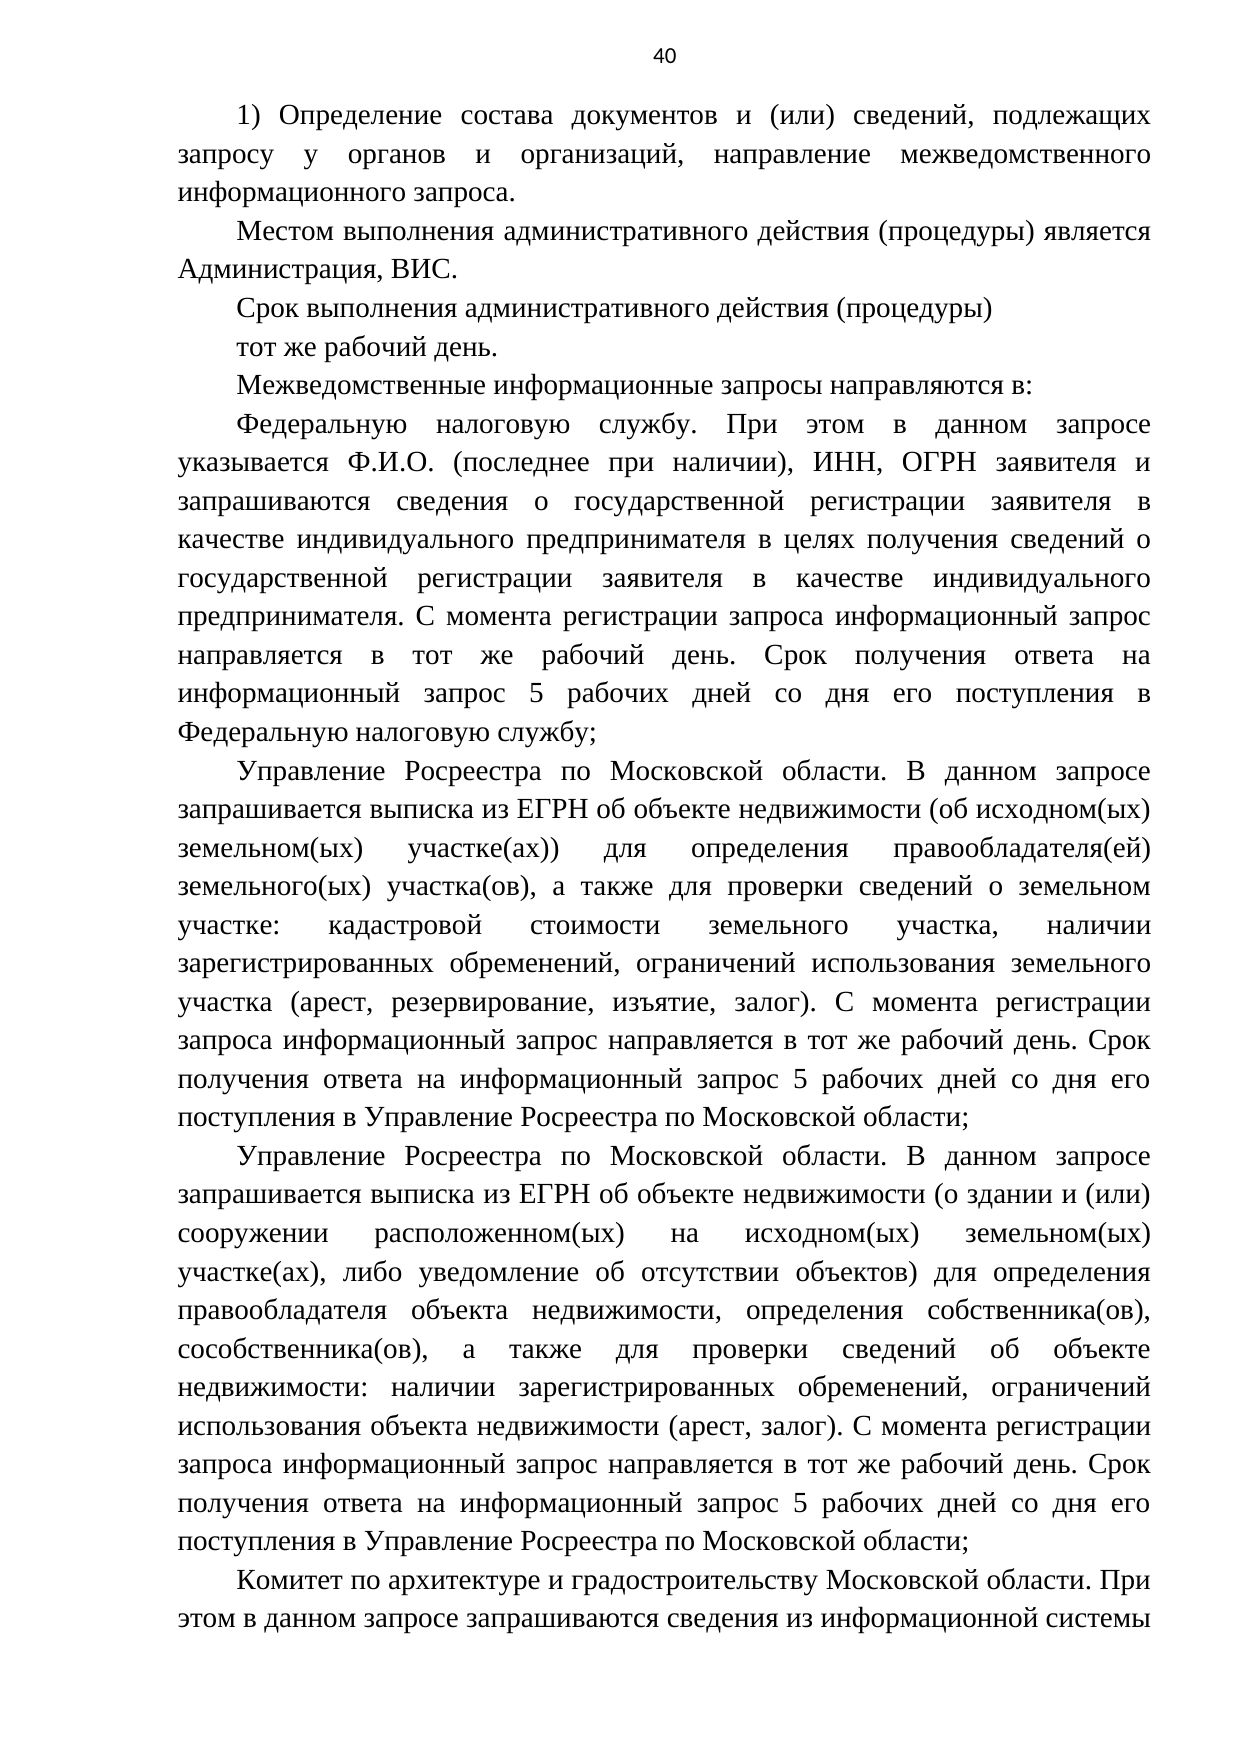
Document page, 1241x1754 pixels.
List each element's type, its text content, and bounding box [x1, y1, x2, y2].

text Управление Росреестра по Московской области. В данном запросе запрашивается выписка из ЕГРН об объекте недвижимости (о здании и (или) сооружении расположенном(ых) на исходном(ых) земельном(ых) участке(ах), либо уведомление об отсутствии объектов) для определения правообладателя объекта недвижимости, определения собственника(ов), сособственника(ов), а также для проверки сведений об объекте недвижимости: наличии зарегистрированных обременений, ограничений использования объекта недвижимости (арест, залог). С момента регистрации запроса информационный запрос направляется в тот же рабочий день. Срок получения ответа на информационный запрос 5 рабочих дней со дня его поступления в Управление Росреестра по Московской области; [177, 1138, 1152, 1557]
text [177, 1562, 1152, 1634]
text тот же рабочий день. [177, 329, 1152, 362]
text Срок выполнения административного действия (процедуры) [177, 290, 1152, 324]
text Местом выполнения административного действия (процедуры) является Администрация, ВИС. [177, 213, 1152, 285]
text Управление Росреестра по Московской области. В данном запросе запрашивается выписка из ЕГРН об объекте недвижимости (об исходном(ых) земельном(ых) участке(ах)) для определения правообладателя(ей) земельного(ых) участка(ов), а также для проверки сведений о земельном участке: кадастровой стоимости земельного участка, наличии зарегистрированных обременений, ограничений использования земельного участка (арест, резервирование, изъятие, залог). С момента регистрации запроса информационный запрос направляется в тот же рабочий день. Срок получения ответа на информационный запрос 5 рабочих дней со дня его поступления в Управление Росреестра по Московской области; [177, 753, 1152, 1133]
text Межведомственные информационные запросы направляются в: [177, 367, 1152, 401]
text Федеральную налоговую службу. При этом в данном запросе указывается Ф.И.О. (последнее при наличии), ИНН, ОГРН заявителя и запрашиваются сведения о государственной регистрации заявителя в качестве индивидуального предпринимателя в целях получения сведений о государственной регистрации заявителя в качестве индивидуального предпринимателя. С момента регистрации запроса информационный запрос направляется в тот же рабочий день. Срок получения ответа на информационный запрос 5 рабочих дней со дня его поступления в Федеральную налоговую службу; [177, 406, 1152, 748]
text 1) Определение состава документов и (или) сведений, подлежащих запросу у органов и организаций, направление межведомственного информационного запроса. [177, 97, 1152, 208]
